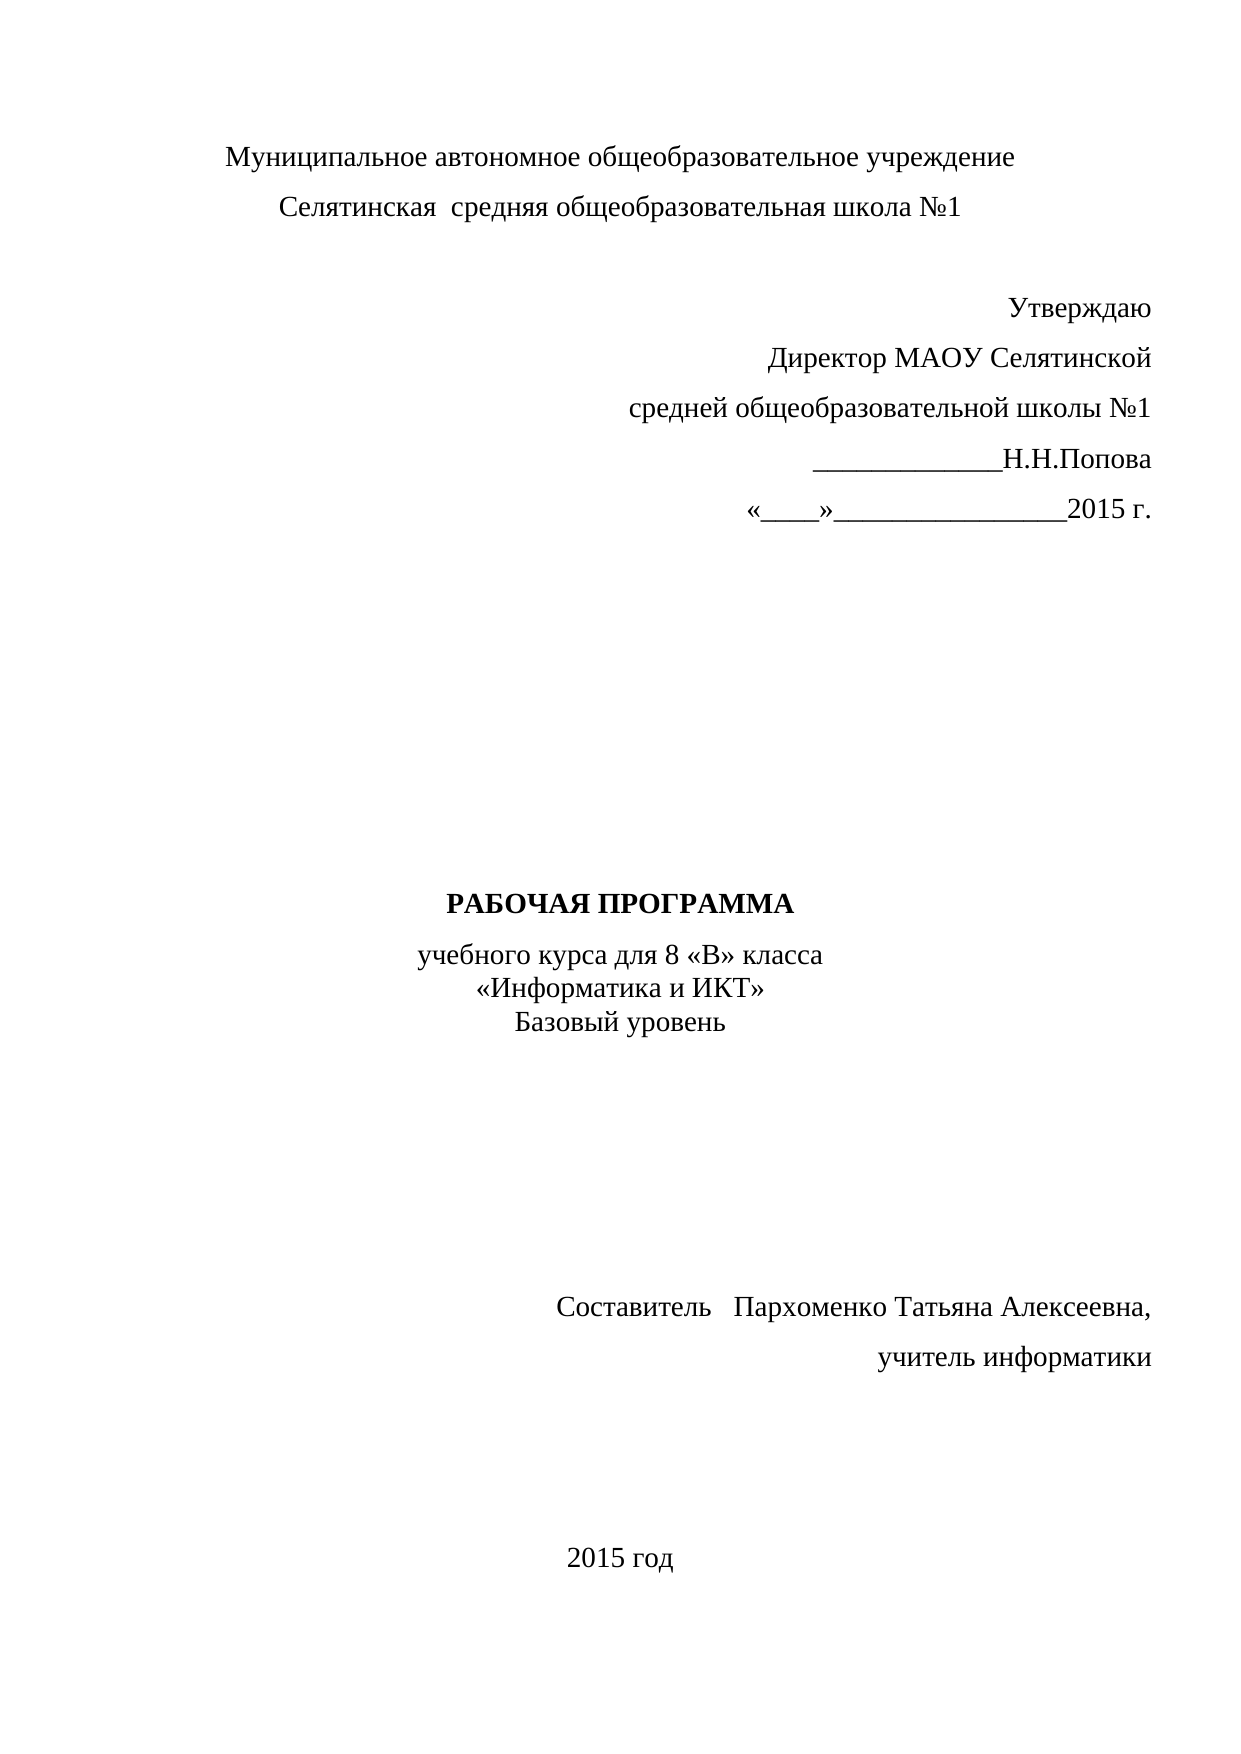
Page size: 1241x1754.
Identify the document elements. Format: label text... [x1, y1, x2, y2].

text «____»________________2015 г. [89, 491, 1152, 525]
text 2015 год [89, 1541, 1152, 1574]
text Директор МАОУ Селятинской [89, 340, 1152, 374]
text «Информатика и ИКТ» [89, 970, 1152, 1004]
text Базовый уровень [89, 1004, 1152, 1037]
text РАБОЧАЯ ПРОГРАММА [89, 886, 1152, 920]
text Составитель Пархоменко Татьяна Алексеевна, [89, 1289, 1152, 1322]
text учитель информатики [89, 1339, 1152, 1373]
text Утверждаю [89, 290, 1152, 323]
text средней общеобразовательной школы №1 [89, 391, 1152, 424]
text Селятинская средняя общеобразовательная школа №1 [89, 189, 1152, 223]
text Муниципальное автономное общеобразовательное учреждение [89, 139, 1152, 172]
text _____________Н.Н.Попова [89, 441, 1152, 474]
text учебного курса для 8 «В» класса [89, 937, 1152, 970]
